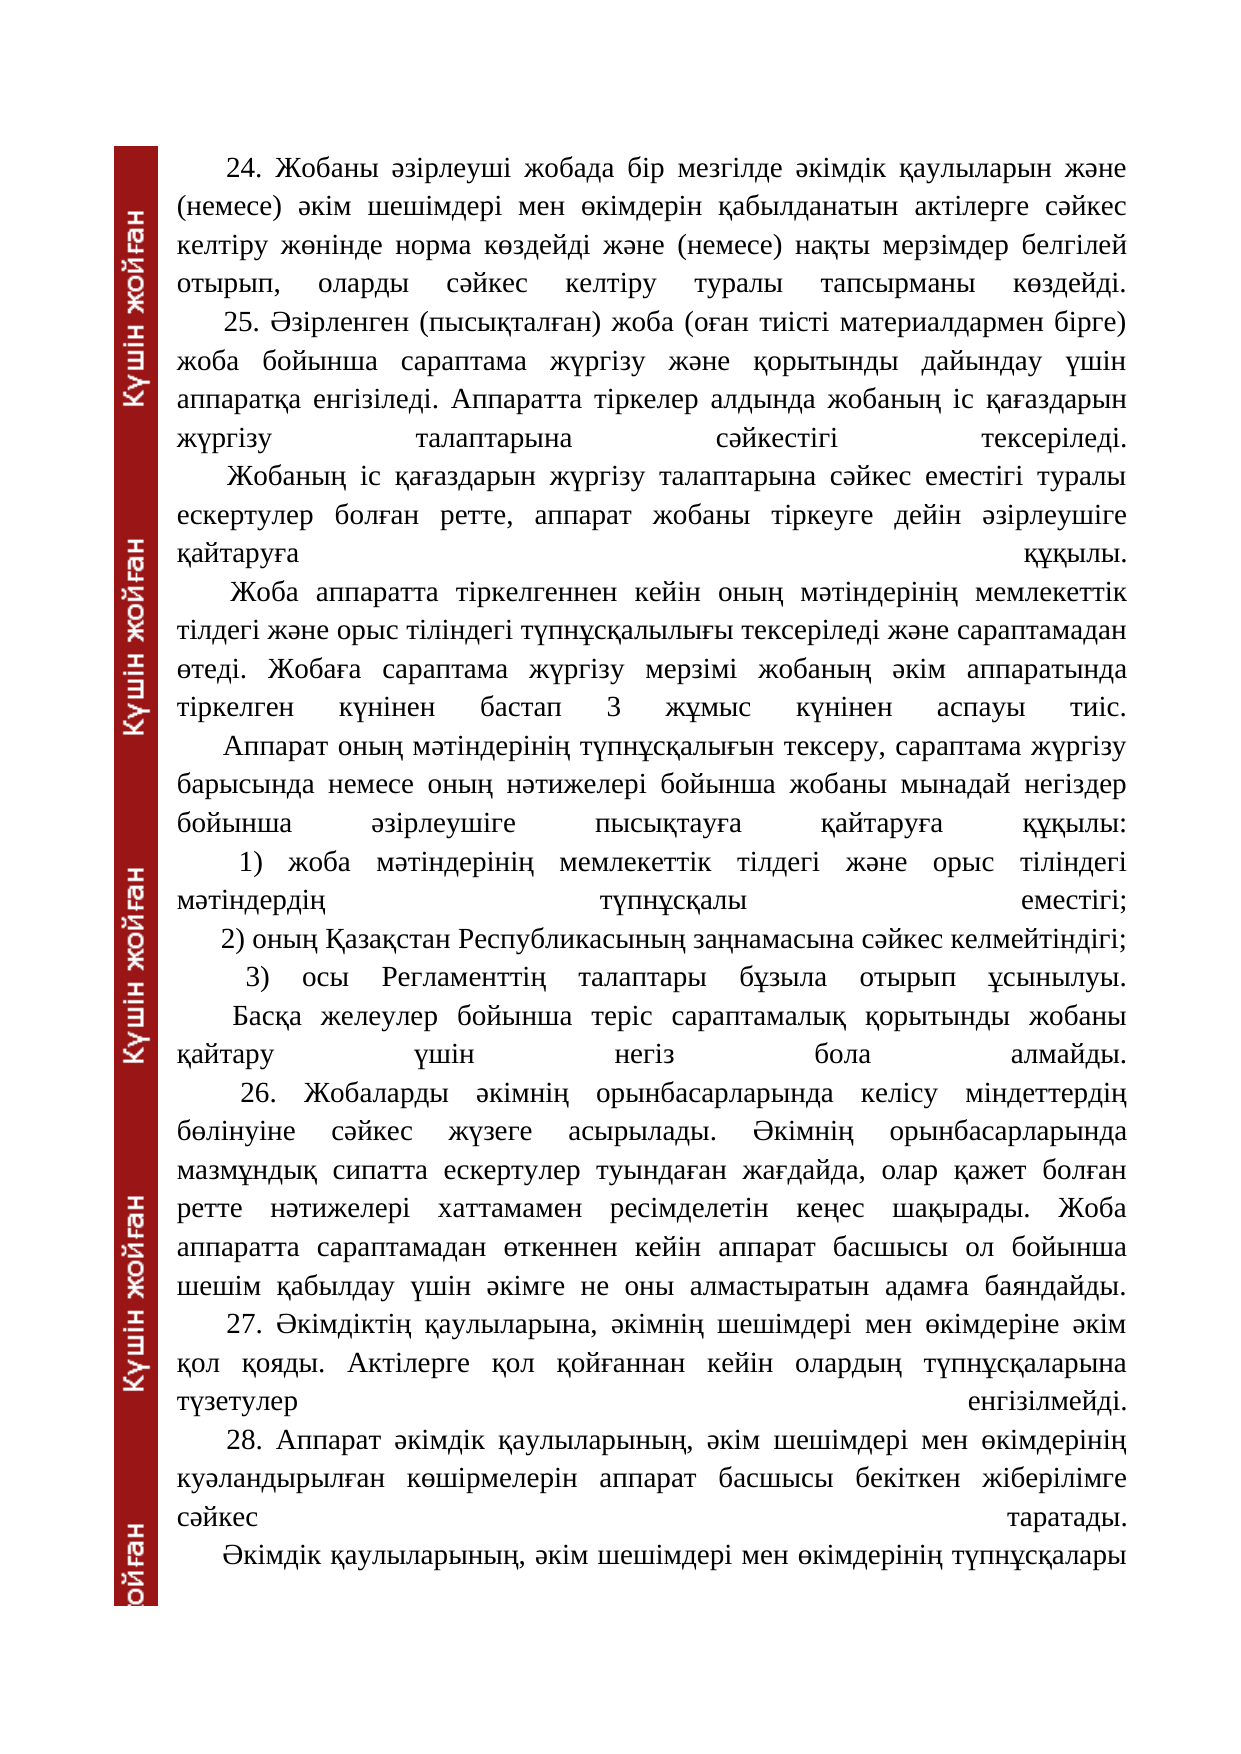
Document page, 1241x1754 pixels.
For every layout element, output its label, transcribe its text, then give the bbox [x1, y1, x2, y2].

picture [114, 1571, 158, 1606]
picture [114, 146, 158, 150]
